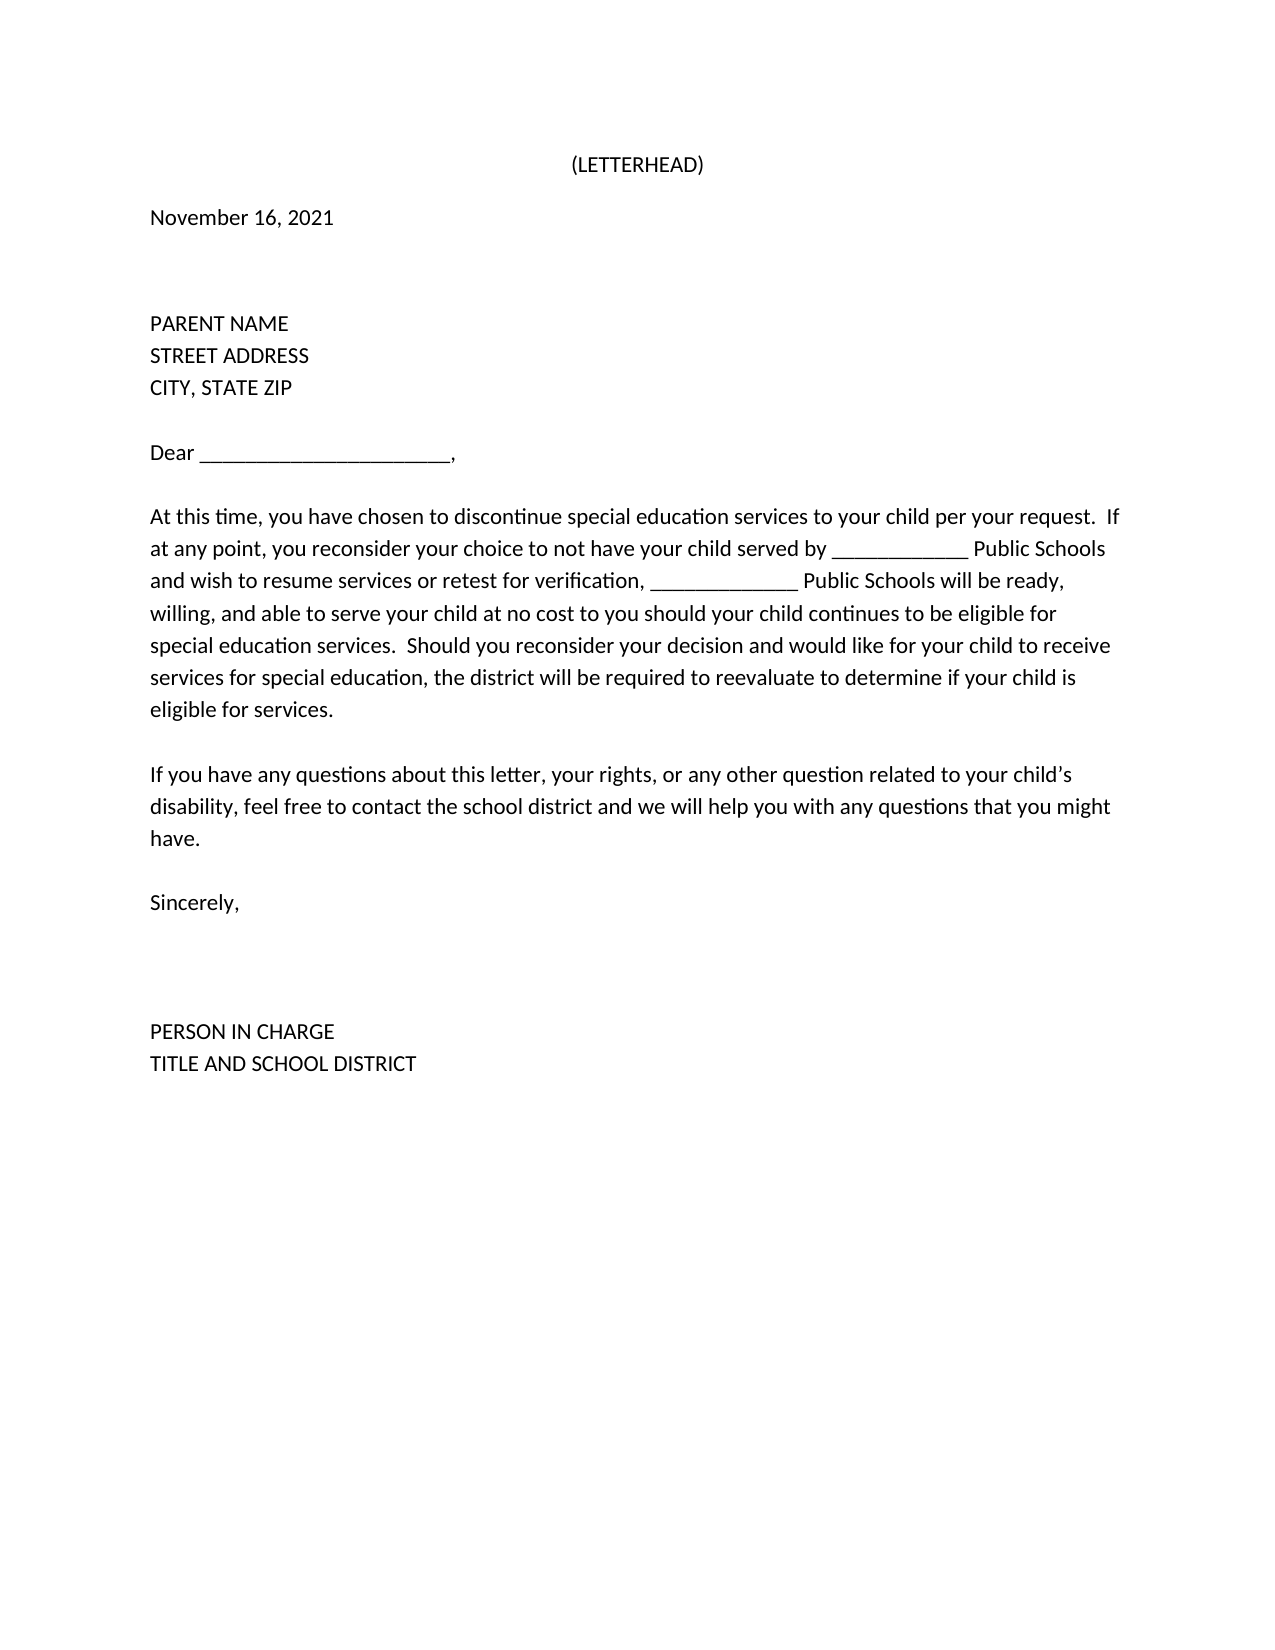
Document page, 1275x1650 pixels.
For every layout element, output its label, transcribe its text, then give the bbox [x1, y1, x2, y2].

text Dear ______________________, [150, 438, 1125, 466]
text (LETTERHEAD) [150, 150, 1125, 178]
text Sincerely, [150, 888, 1125, 916]
text PERSON IN CHARGE [150, 1017, 1125, 1045]
text November 16, 2021 [150, 203, 1125, 231]
text TITLE AND SCHOOL DISTRICT [150, 1049, 1125, 1077]
text PARENT NAME [150, 309, 1125, 337]
text STREET ADDRESS CITY, STATE ZIP [150, 341, 1125, 401]
text If you have any questions about this letter, your rights, or any other question related to your child’s disability, feel free to contact the school district and we will help you with any questions that you might have. [150, 760, 1125, 852]
text At this time, you have chosen to discontinue special education services to your child per your request. If at any point, you reconsider your choice to not have your child served by ____________ Public Schools and wish to resume services or retest for verification, _____________ Public Schools will be ready, willing, and able to serve your child at no cost to you should your child continues to be eligible for special education services. Should you reconsider your decision and would like for your child to receive services for special education, the district will be required to reevaluate to determine if your child is eligible for services. [150, 502, 1125, 723]
